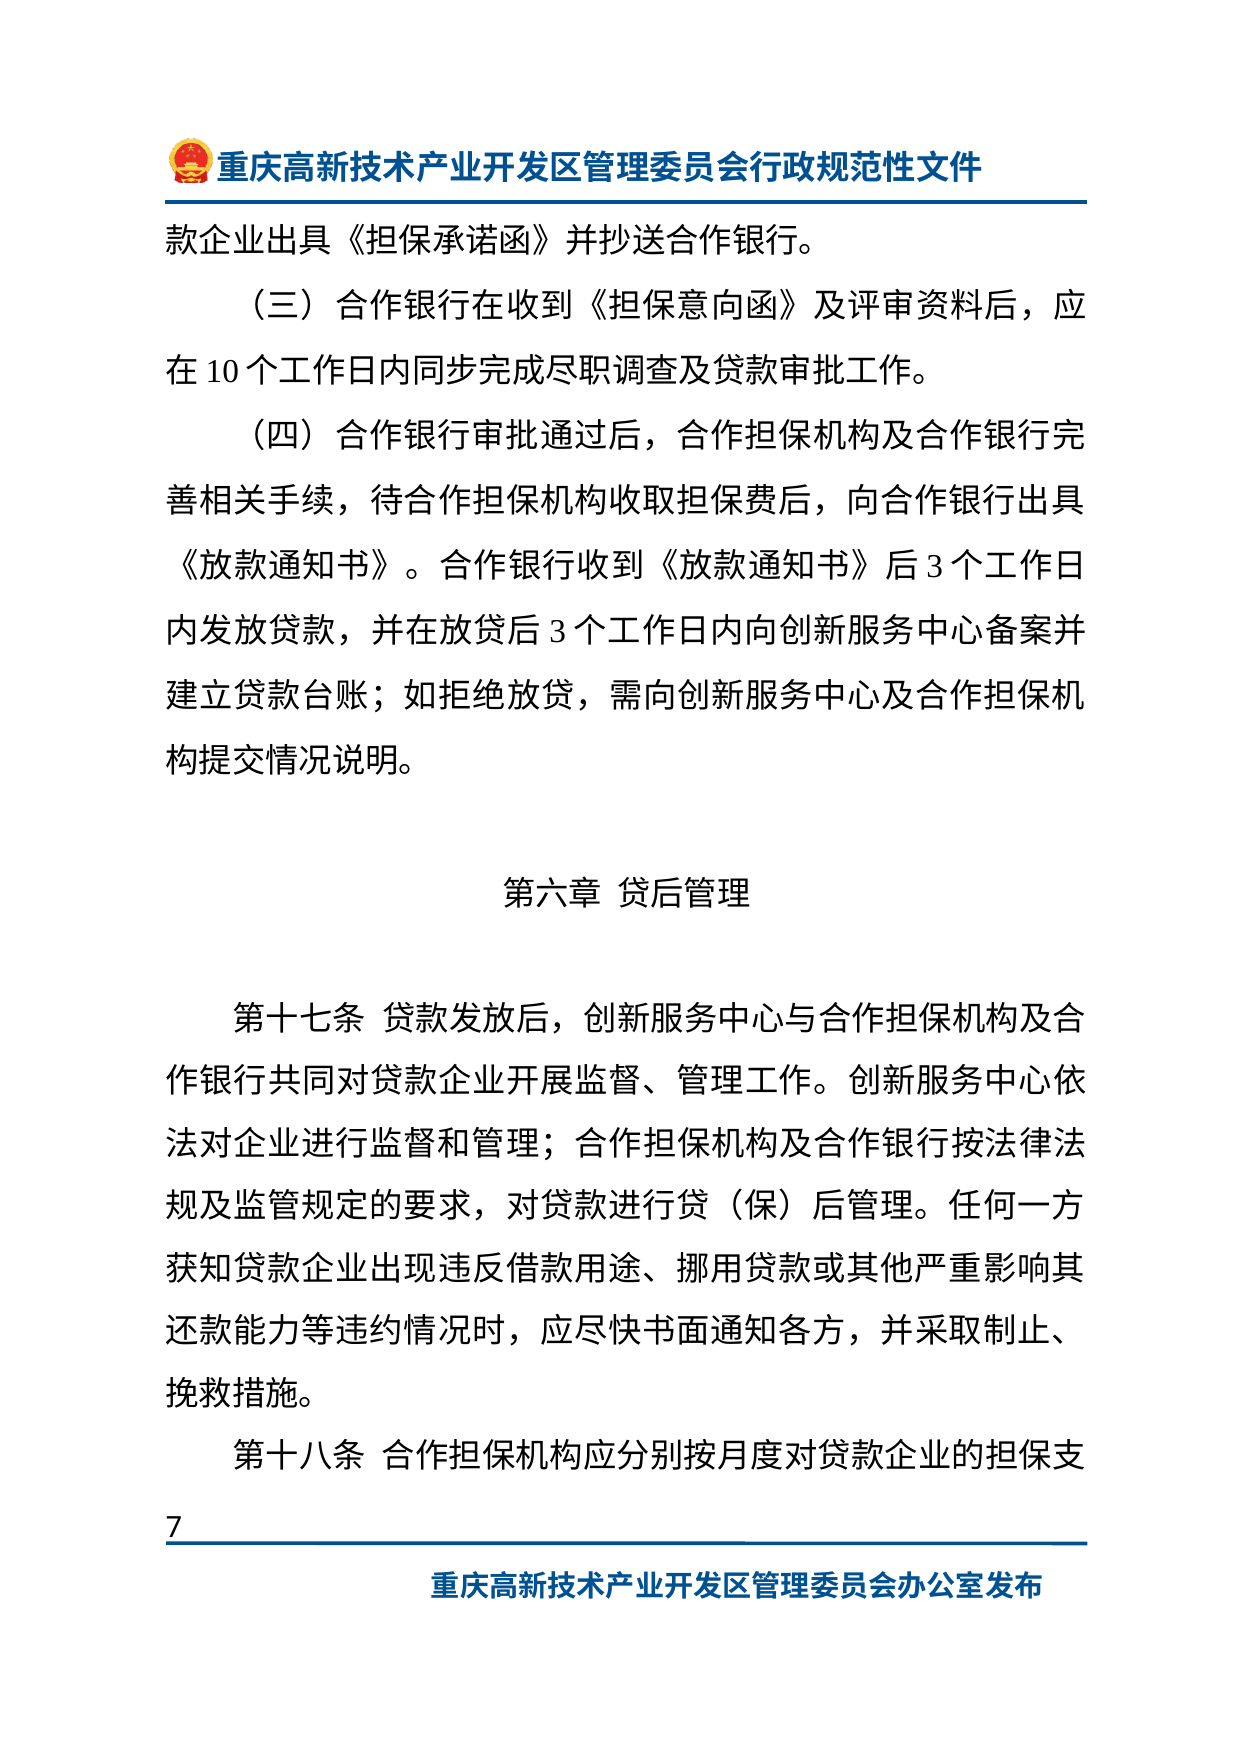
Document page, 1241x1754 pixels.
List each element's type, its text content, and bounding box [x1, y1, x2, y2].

picture [165, 136, 217, 187]
text （二）合作担保机构在企业递交申请材料齐备后，向贷款企业出具《担保意向函》并抄送合作银行，同时向合作银行提供评审需要的其他资料，并于10个工作日内对符合条件的企业完成尽职调查及担保审批工作。合作担保机构审批通过后向贷款企业出具《担保承诺函》并抄送合作银行。 [165, 205, 1087, 270]
text （三）合作银行在收到《担保意向函》及评审资料后，应在10个工作日内同步完成尽职调查及贷款审批工作。 [165, 270, 1087, 400]
text 第六章 贷后管理 [165, 855, 1087, 918]
text 第十七条 贷款发放后，创新服务中心与合作担保机构及合作银行共同对贷款企业开展监督、管理工作。创新服务中心依法对企业进行监督和管理；合作担保机构及合作银行按法律法规及监管规定的要求，对贷款进行贷（保）后管理。任何一方获知贷款企业出现违反借款用途、挪用贷款或其他严重影响其还款能力等违约情况时，应尽快书面通知各方，并采取制止、挽救措施。 [165, 980, 1087, 1418]
text （四）合作银行审批通过后，合作担保机构及合作银行完善相关手续，待合作担保机构收取担保费后，向合作银行出具《放款通知书》。合作银行收到《放款通知书》后3个工作日内发放贷款，并在放贷后3个工作日内向创新服务中心备案并建立贷款台账；如拒绝放贷，需向创新服务中心及合作担保机构提交情况说明。 [165, 400, 1087, 790]
text 第十八条 合作担保机构应分别按月度对贷款企业的担保支持情况以及按季度对担保债权资产质量向创新服务中心反馈。 [165, 1418, 1087, 1480]
